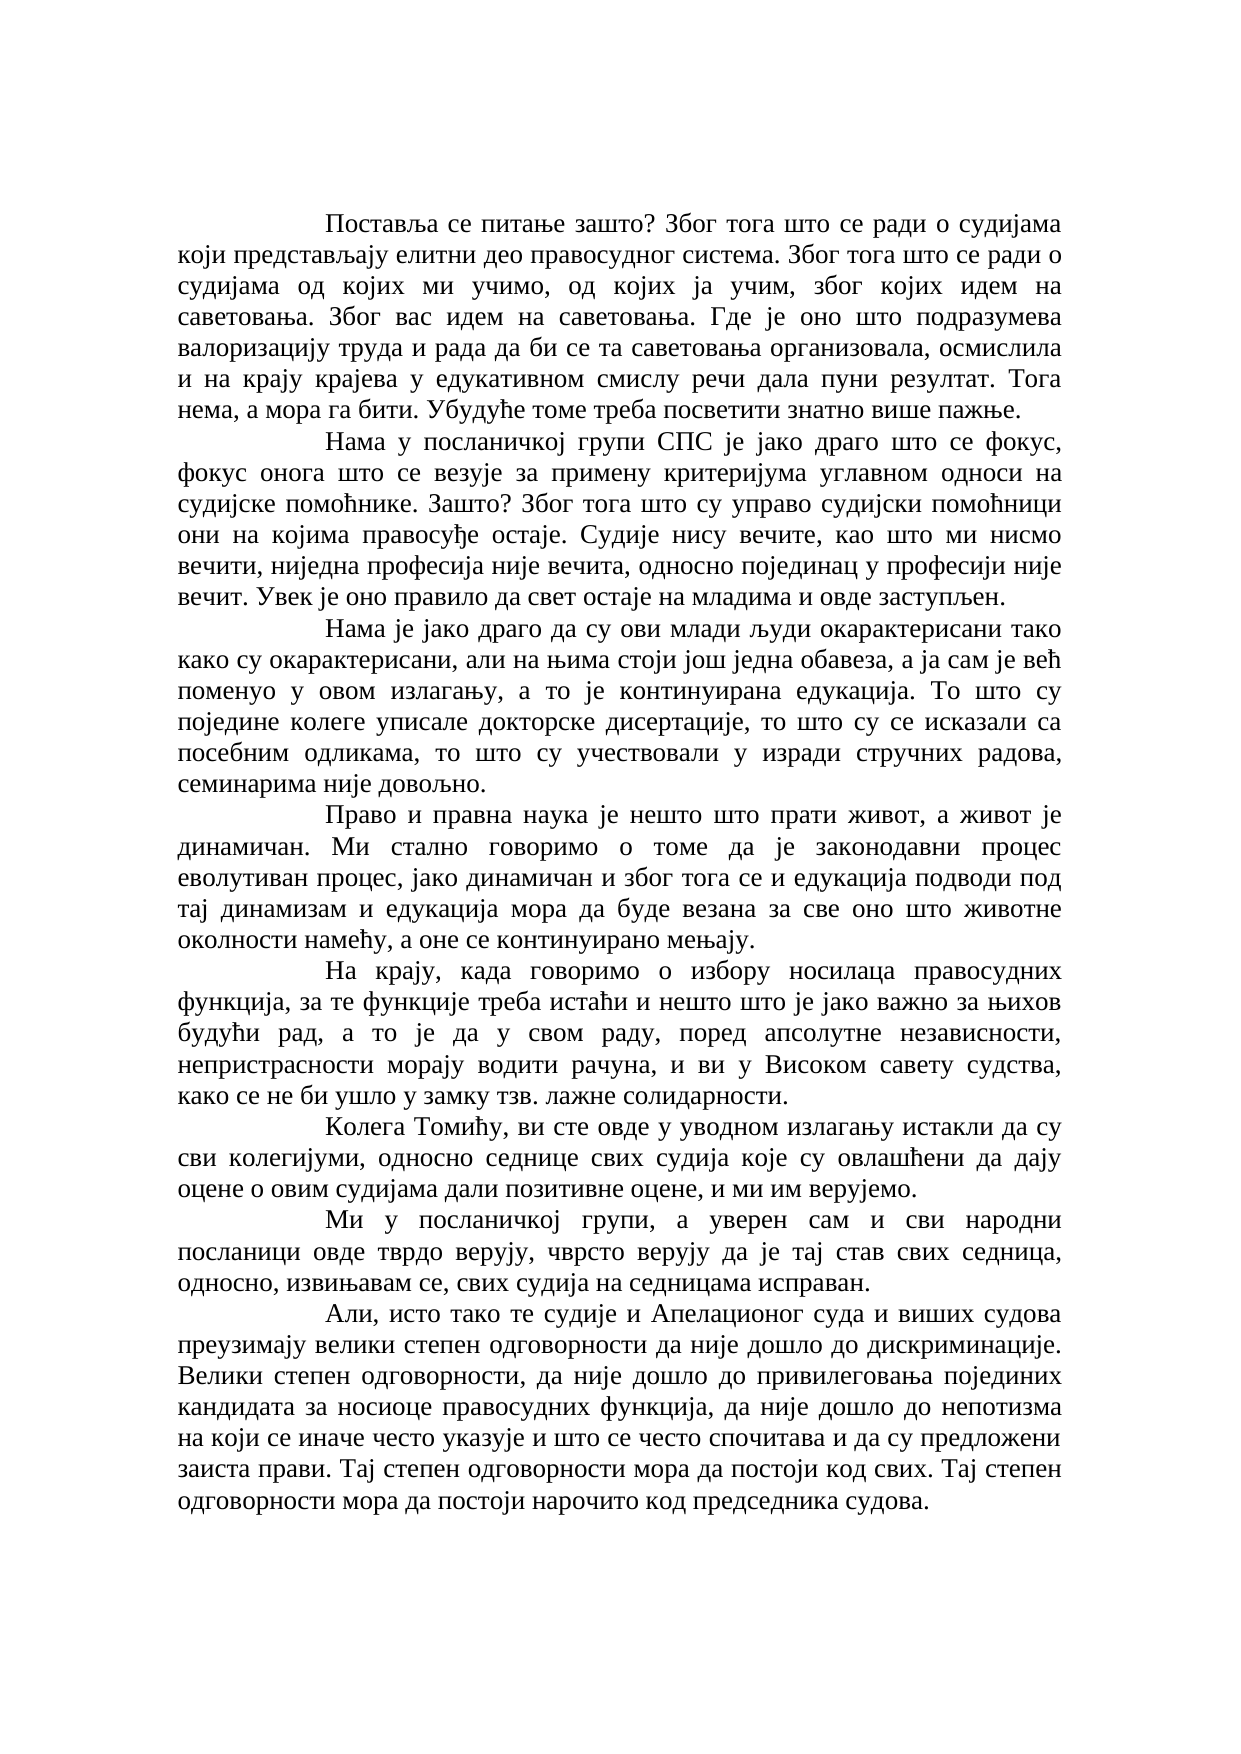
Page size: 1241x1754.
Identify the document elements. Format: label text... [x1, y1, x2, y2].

text Колега Томићу, ви сте овде у уводном излагању истакли да су сви колегијуми, односно седнице свих судија које су овлашћени да дају оцене о овим судијама дали позитивне оцене, и ми им верујемо. [177, 1110, 1063, 1203]
text Ми у посланичкој групи, а уверен сам и сви народни посланици овде тврдо верују, чврсто верују да је тај став свих седница, односно, извињавам се, свих судија на седницама исправан. [177, 1203, 1063, 1297]
text Нама у посланичкој групи СПС је јако драго што се фокус, фокус онога што се везује за примену критеријума углавном односи на судијске помоћнике. Зашто? Због тога што су управо судијски помоћници они на којима правосуђе остаје. Судије нису вечите, као што ми нисмо вечити, ниједна професија није вечита, односно појединац у професији није вечит. Увек је оно правило да свет остаје на младима и овде заступљен. [177, 425, 1063, 612]
text На крају, када говоримо о избору носилаца правосудних функција, за те функције треба истаћи и нешто што је јако важно за њихов будући рад, а то је да у свом раду, поред апсолутне независности, непристрасности морају водити рачуна, и ви у Високом савету судства, како се не би ушло у замку тзв. лажне солидарности. [177, 954, 1063, 1110]
text Али, исто тако те судије и Апелационог суда и виших судова преузимају велики степен одговорности да није дошло до дискриминације. Велики степен одговорности, да није дошло до привилеговања појединих кандидата за носиоце правосудних функција, да није дошло до непотизма на који се иначе често указује и што се често спочитава и да су предложени заиста прави. Тај степен одговорности мора да постоји код свих. Тај степен одговорности мора да постоји нарочито код председника судова. [177, 1297, 1063, 1515]
text Право и правна наука је нешто што прати живот, а живот је динамичан. Ми стално говоримо о томе да је законодавни процес еволутиван процес, јако динамичан и због тога се и едукација подводи под тај динамизам и едукација мора да буде везана за све оно што животне околности намећу, а оне се континуирано мењају. [177, 798, 1063, 954]
text Поставља се питање зашто? Због тога што се ради о судијама који представљају елитни део правосудног система. Због тога што се ради о судијама од којих ми учимо, од којих ја учим, због којих идем на саветовања. Због вас идем на саветовања. Где је оно што подразумева валоризацију труда и рада да би се та саветовања организовала, осмислила и на крају крајева у едукативном смислу речи дала пуни резултат. Тога нема, а мора га бити. Убудуће томе треба посветити знатно више пажње. [177, 207, 1063, 425]
text Нама је јако драго да су ови млади људи окарактерисани тако како су окарактерисани, али на њима стоји још једна обавеза, а ја сам је већ поменуо у овом излагању, а то је континуирана едукација. То што су поједине колеге уписале докторске дисертације, то што су се исказали са посебним одликама, то што су учествовали у изради стручних радова, семинарима није довољно. [177, 612, 1063, 798]
